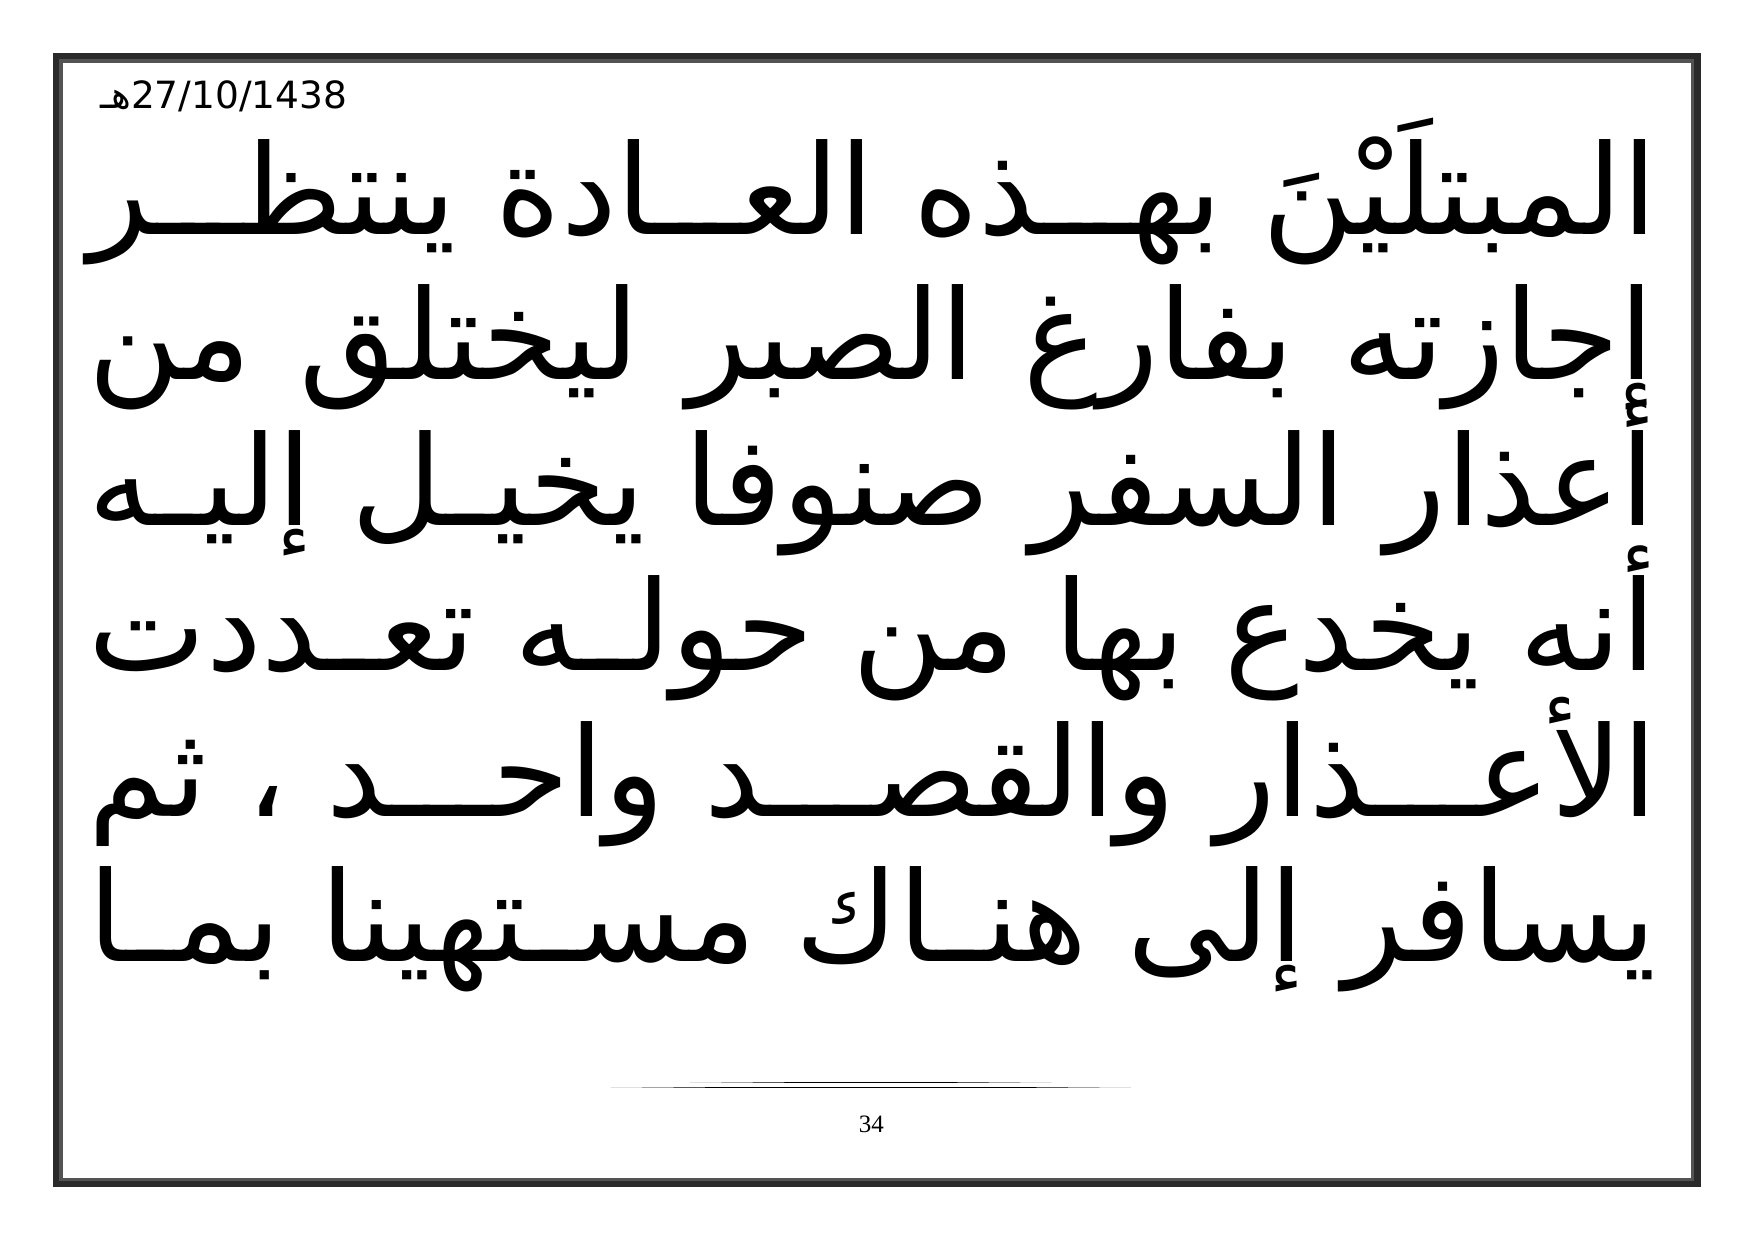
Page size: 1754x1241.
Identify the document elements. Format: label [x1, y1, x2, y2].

text [89, 118, 1657, 991]
